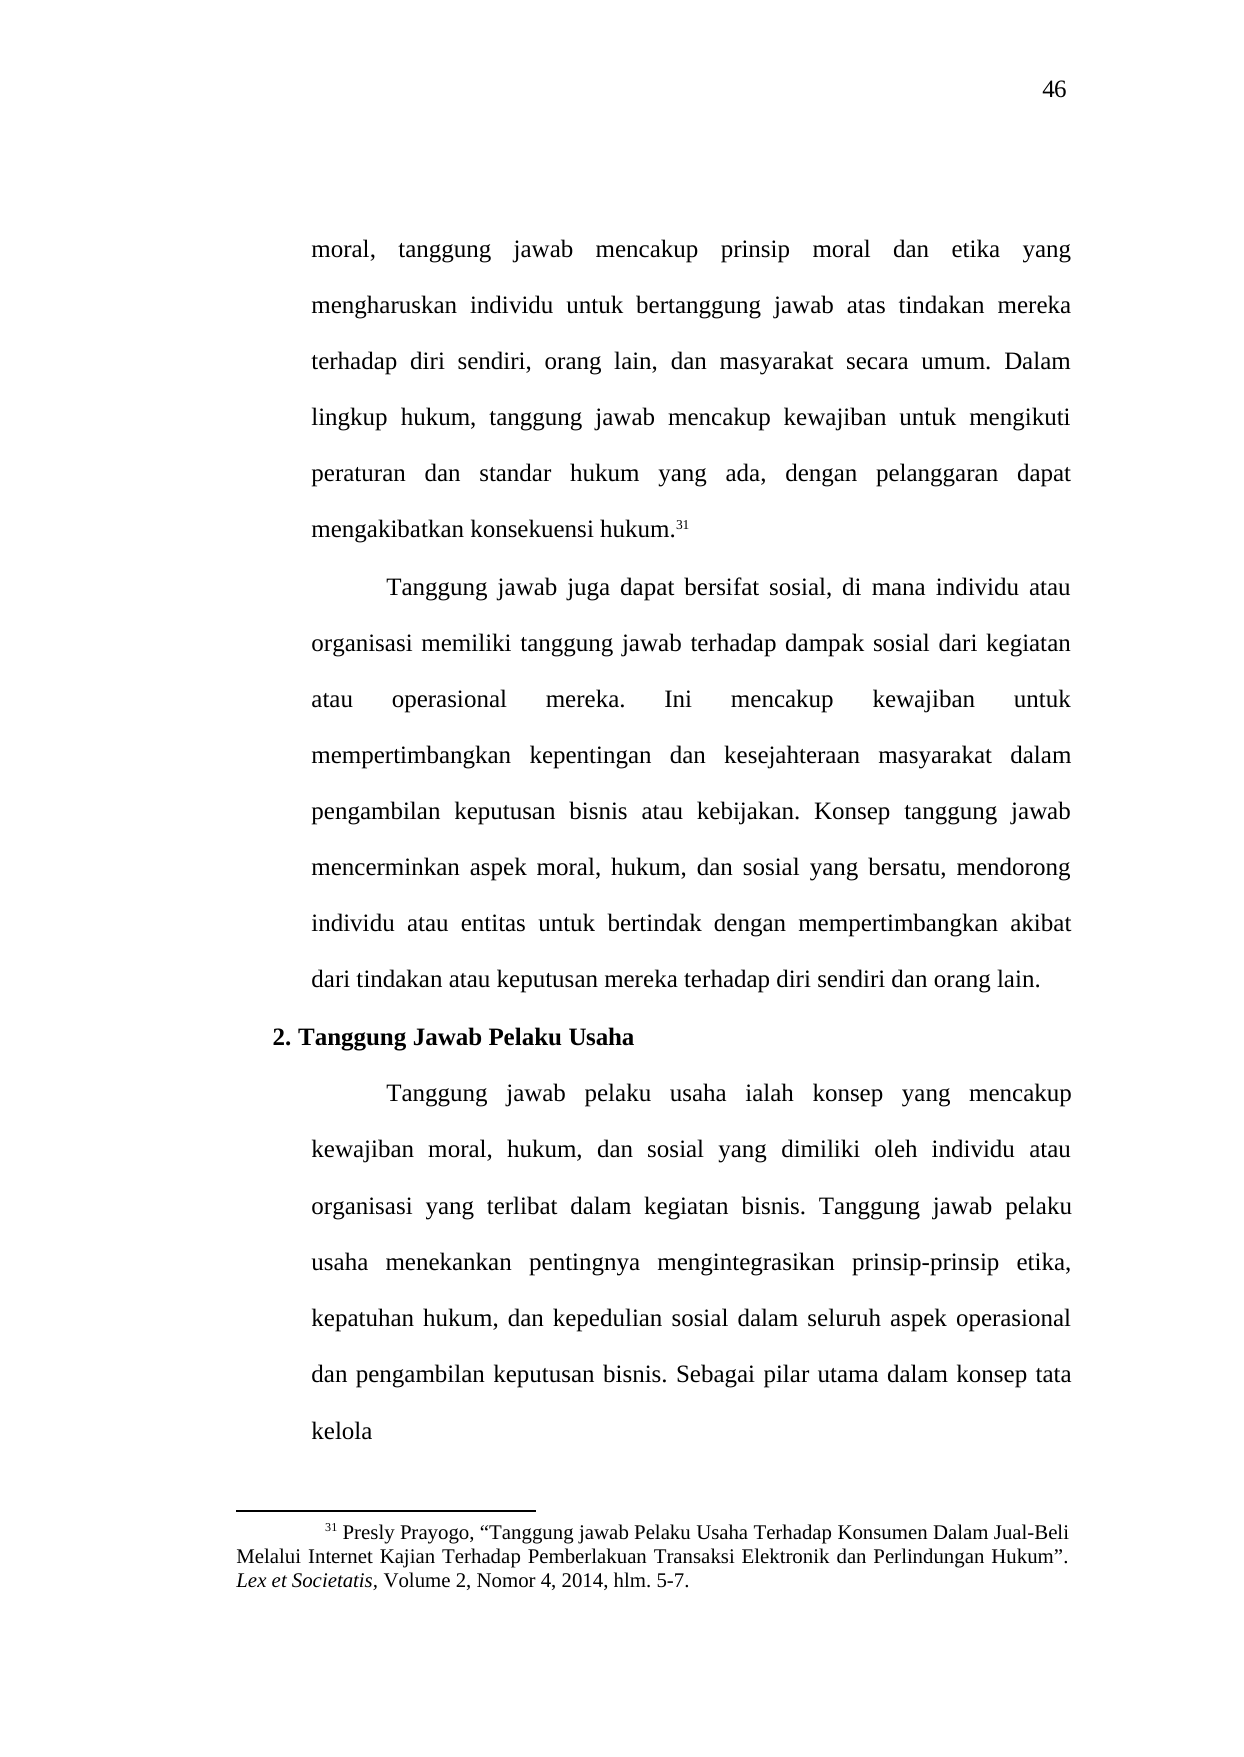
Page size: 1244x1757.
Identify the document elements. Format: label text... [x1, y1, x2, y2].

text 31 Presly Prayogo, “Tanggung jawab Pelaku Usaha Terhadap Konsumen Dalam Jual-Beli Melalui Internet Kajian Terhadap Pemberlakuan Transaksi Elektronik dan Perlindungan Hukum”. Lex et Societatis, Volume 2, Nomor 4, 2014, hlm. 5-7. [236, 1519, 1070, 1592]
subtitle Tanggung Jawab Pelaku Usaha [272, 1022, 1092, 1051]
text Tanggung jawab pelaku usaha ialah konsep yang mencakup kewajiban moral, hukum, dan sosial yang dimiliki oleh individu atau organisasi yang terlibat dalam kegiatan bisnis. Tanggung jawab pelaku usaha menekankan pentingnya mengintegrasikan prinsip-prinsip etika, kepatuhan hukum, dan kepedulian sosial dalam seluruh aspek operasional dan pengambilan keputusan bisnis. Sebagai pilar utama dalam konsep tata kelola [311, 1078, 1072, 1444]
text Tanggung jawab juga dapat bersifat sosial, di mana individu atau organisasi memiliki tanggung jawab terhadap dampak sosial dari kegiatan atau operasional mereka. Ini mencakup kewajiban untuk mempertimbangkan kepentingan dan kesejahteraan masyarakat dalam pengambilan keputusan bisnis atau kebijakan. Konsep tanggung jawab mencerminkan aspek moral, hukum, dan sosial yang bersatu, mendorong individu atau entitas untuk bertindak dengan mempertimbangkan akibat dari tindakan atau keputusan mereka terhadap diri sendiri dan orang lain. [311, 572, 1071, 993]
text moral, tanggung jawab mencakup prinsip moral dan etika yang mengharuskan individu untuk bertanggung jawab atas tindakan mereka terhadap diri sendiri, orang lain, dan masyarakat secara umum. Dalam lingkup hukum, tanggung jawab mencakup kewajiban untuk mengikuti peraturan dan standar hukum yang ada, dengan pelanggaran dapat mengakibatkan konsekuensi hukum.31 [311, 234, 1071, 543]
